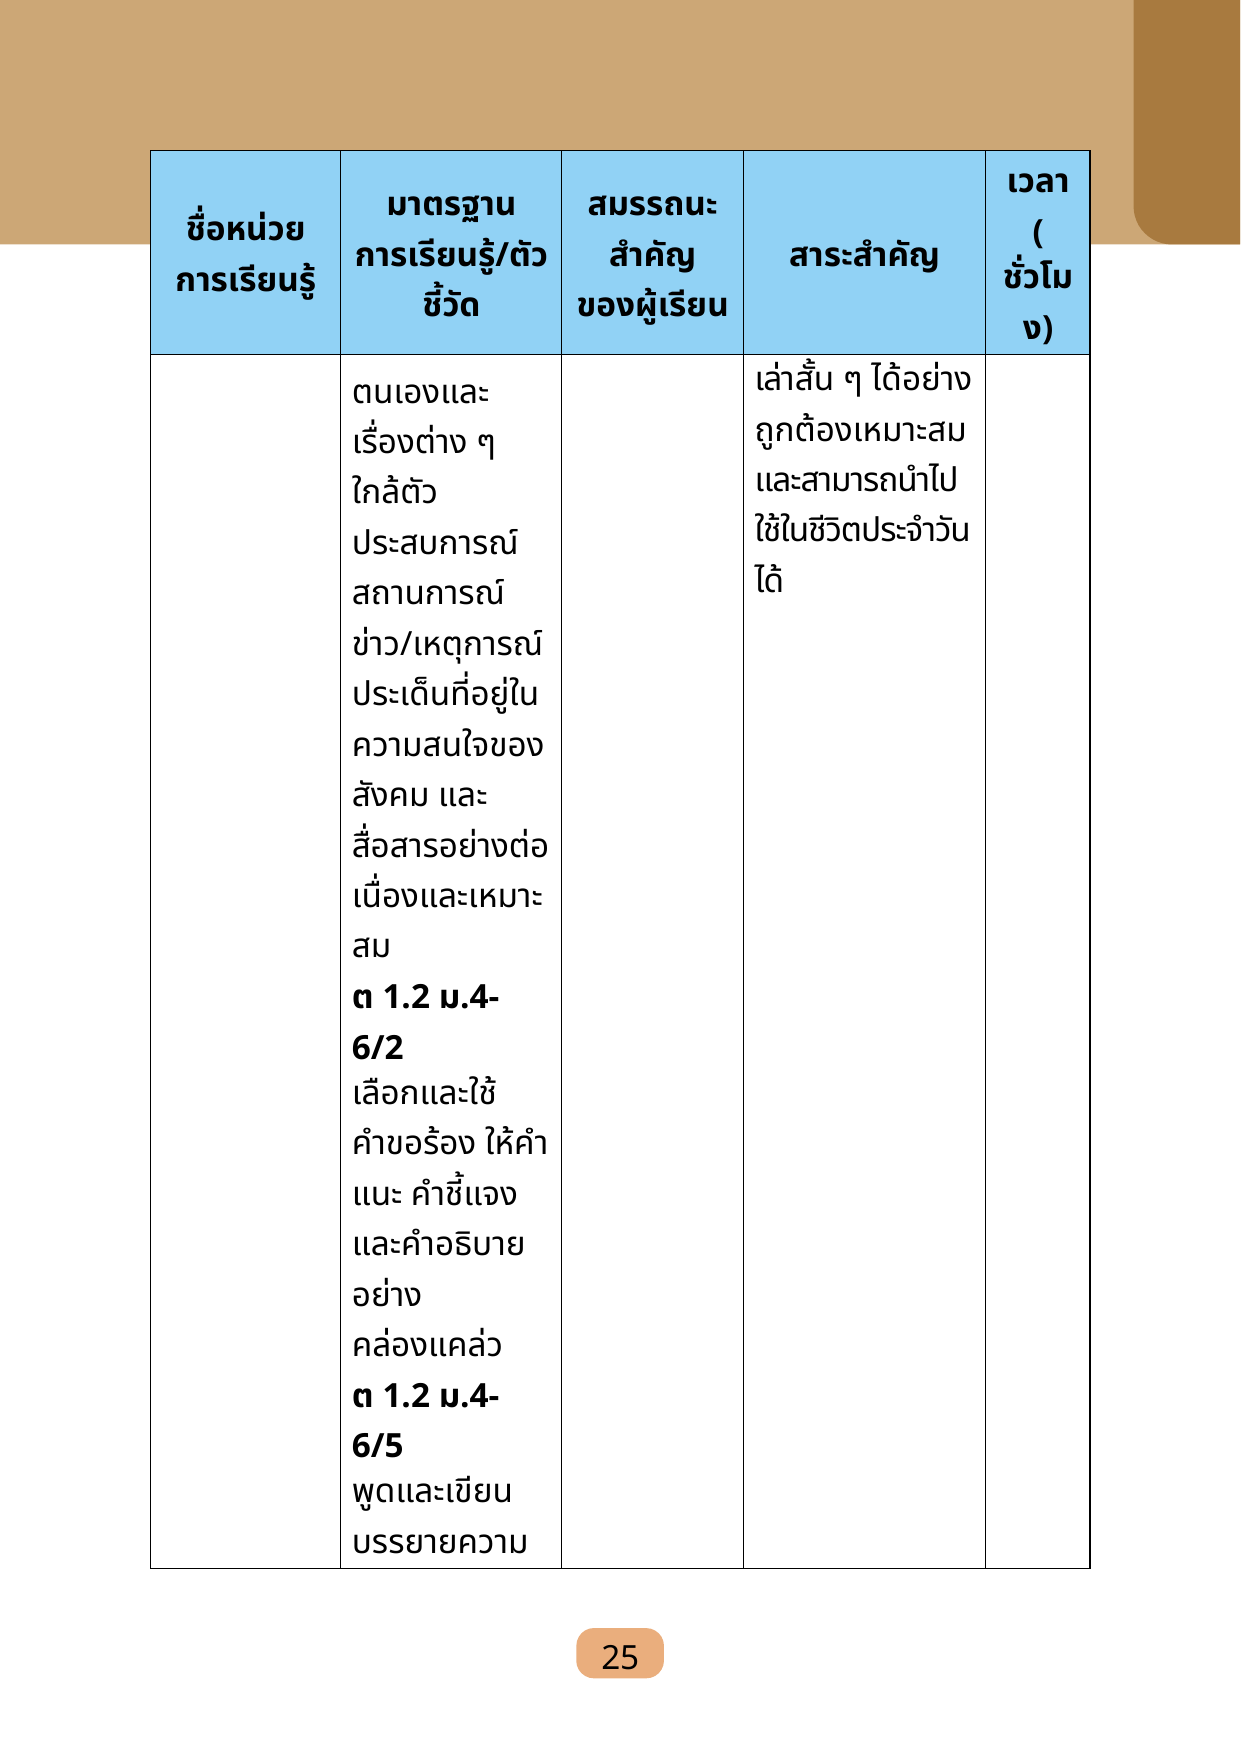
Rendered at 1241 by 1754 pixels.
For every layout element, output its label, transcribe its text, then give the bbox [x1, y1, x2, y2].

table_header เวลา (ชั่วโมง) [986, 151, 1089, 354]
table_header สาระสำคัญ [744, 151, 985, 354]
table_header สมรรถนะสำคัญ ของผู้เรียน [562, 151, 743, 354]
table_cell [562, 355, 743, 1568]
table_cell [341, 355, 561, 1568]
table_header ชื่อหน่วย การเรียนรู้ [151, 151, 340, 354]
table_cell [151, 355, 340, 1568]
table_header มาตรฐาน การเรียนรู้/ตัวชี้วัด [341, 151, 561, 354]
table_cell 8 [986, 355, 1089, 1568]
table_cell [744, 355, 985, 1568]
